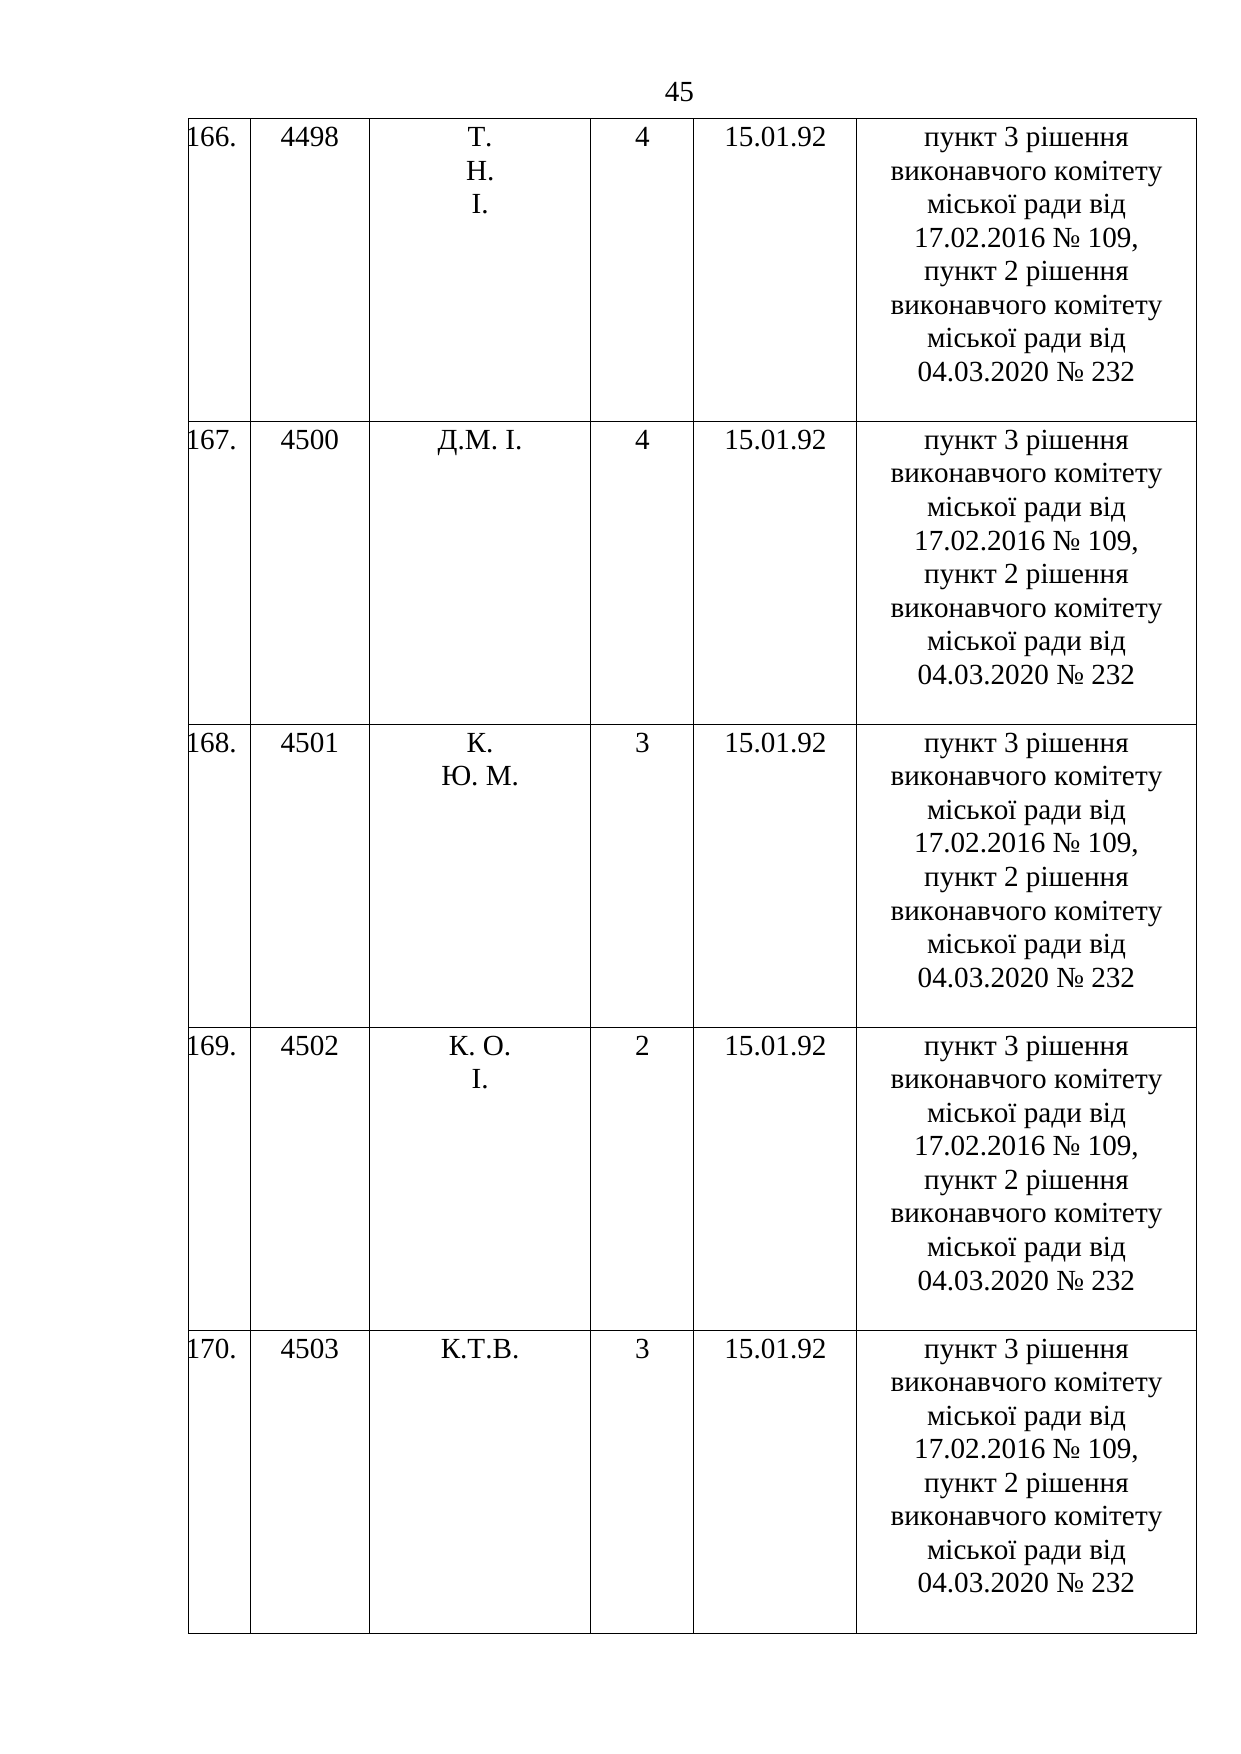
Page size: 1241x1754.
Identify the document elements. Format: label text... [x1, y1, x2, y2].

table_cell [189, 1331, 250, 1633]
table_cell пункт 3 рішення виконавчого комітету міської ради від 17.02.2016 № 109, пункт 2 рішення виконавчого комітету міської ради від 04.03.2020 № 232 [857, 422, 1196, 724]
table_cell Т. Н. І. [370, 119, 590, 421]
table_cell 3 [591, 725, 693, 1027]
table_cell [189, 1028, 250, 1330]
table_cell 2 [591, 1028, 693, 1330]
table_cell 15.01.92 [694, 725, 856, 1027]
table_cell Д.М. І. [370, 422, 590, 724]
table_cell [189, 422, 250, 724]
table_cell пункт 3 рішення виконавчого комітету міської ради від 17.02.2016 № 109, пункт 2 рішення виконавчого комітету міської ради від 04.03.2020 № 232 [857, 1028, 1196, 1330]
table_cell 15.01.92 [694, 422, 856, 724]
table_cell 4498 [251, 119, 369, 421]
table_cell 4501 [251, 725, 369, 1027]
table_cell К.Т.В. [370, 1331, 590, 1633]
table_cell 4502 [251, 1028, 369, 1330]
table_cell 15.01.92 [694, 119, 856, 421]
table_cell пункт 3 рішення виконавчого комітету міської ради від 17.02.2016 № 109, пункт 2 рішення виконавчого комітету міської ради від 04.03.2020 № 232 [857, 725, 1196, 1027]
table_cell 4 [591, 119, 693, 421]
table_cell 15.01.92 [694, 1028, 856, 1330]
table_cell [189, 119, 250, 421]
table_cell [857, 1331, 1196, 1633]
table_cell 4503 [251, 1331, 369, 1633]
table_cell 4500 [251, 422, 369, 724]
table_cell К. Ю. М. [370, 725, 590, 1027]
table_cell К. О. І. [370, 1028, 590, 1330]
table_cell 4 [591, 422, 693, 724]
table_cell [189, 725, 250, 1027]
table_cell 15.01.92 [694, 1331, 856, 1633]
table_cell 3 [591, 1331, 693, 1633]
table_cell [857, 119, 1196, 421]
